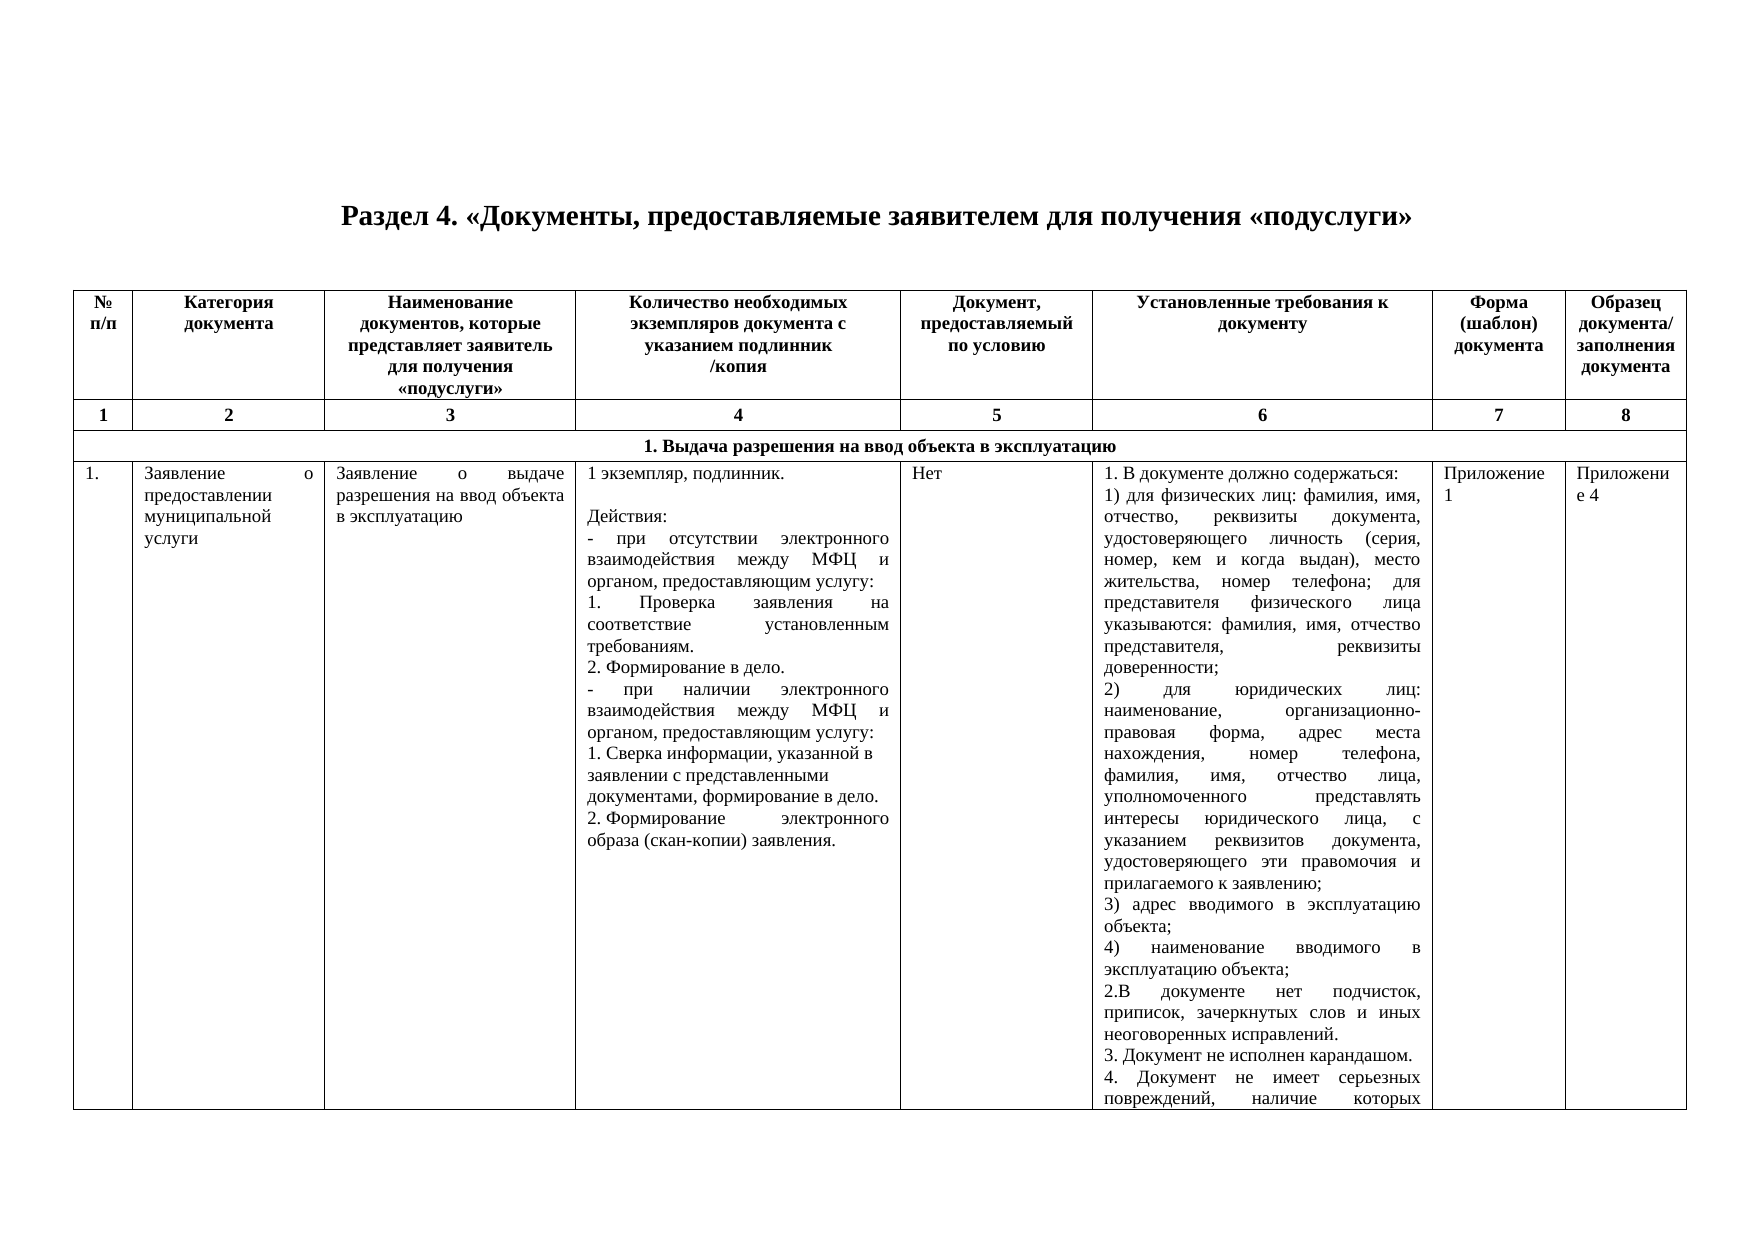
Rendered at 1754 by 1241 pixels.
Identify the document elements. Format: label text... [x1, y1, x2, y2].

table_cell 1. [74, 462, 132, 1109]
list Раздел 4. «Документы, предоставляемые заявителем для получения «подуслуги» [118, 198, 1636, 232]
table_cell 1. Выдача разрешения на ввод объекта в эксплуатацию [74, 431, 1686, 461]
table_cell Приложение 4 [1566, 462, 1686, 1109]
table_header № п/п [74, 291, 132, 398]
table_header Документ, предоставляемый по условию [901, 291, 1092, 398]
table_header Форма (шаблон) документа [1433, 291, 1565, 398]
table_header Наименование документов, которые представляет заявитель для получения «подуслуги» [325, 291, 575, 398]
table_cell 3 [325, 400, 575, 430]
table_header Образец документа/заполнения документа [1566, 291, 1686, 398]
table_cell 1 [74, 400, 132, 430]
table_cell 8 [1566, 400, 1686, 430]
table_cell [325, 462, 575, 1109]
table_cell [133, 462, 324, 1109]
table_cell 7 [1433, 400, 1565, 430]
table_header Категория документа [133, 291, 324, 398]
table_cell 5 [901, 400, 1092, 430]
table_header Количество необходимых экземпляров документа с указанием подлинник /копия [576, 291, 900, 398]
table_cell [576, 462, 900, 1109]
table_cell Приложение 1 [1433, 462, 1565, 1109]
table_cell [1093, 462, 1432, 1109]
table_cell 4 [576, 400, 900, 430]
table_header Установленные требования к документу [1093, 291, 1432, 398]
table_cell 6 [1093, 400, 1432, 430]
table_cell 2 [133, 400, 324, 430]
table_cell Нет [901, 462, 1092, 1109]
